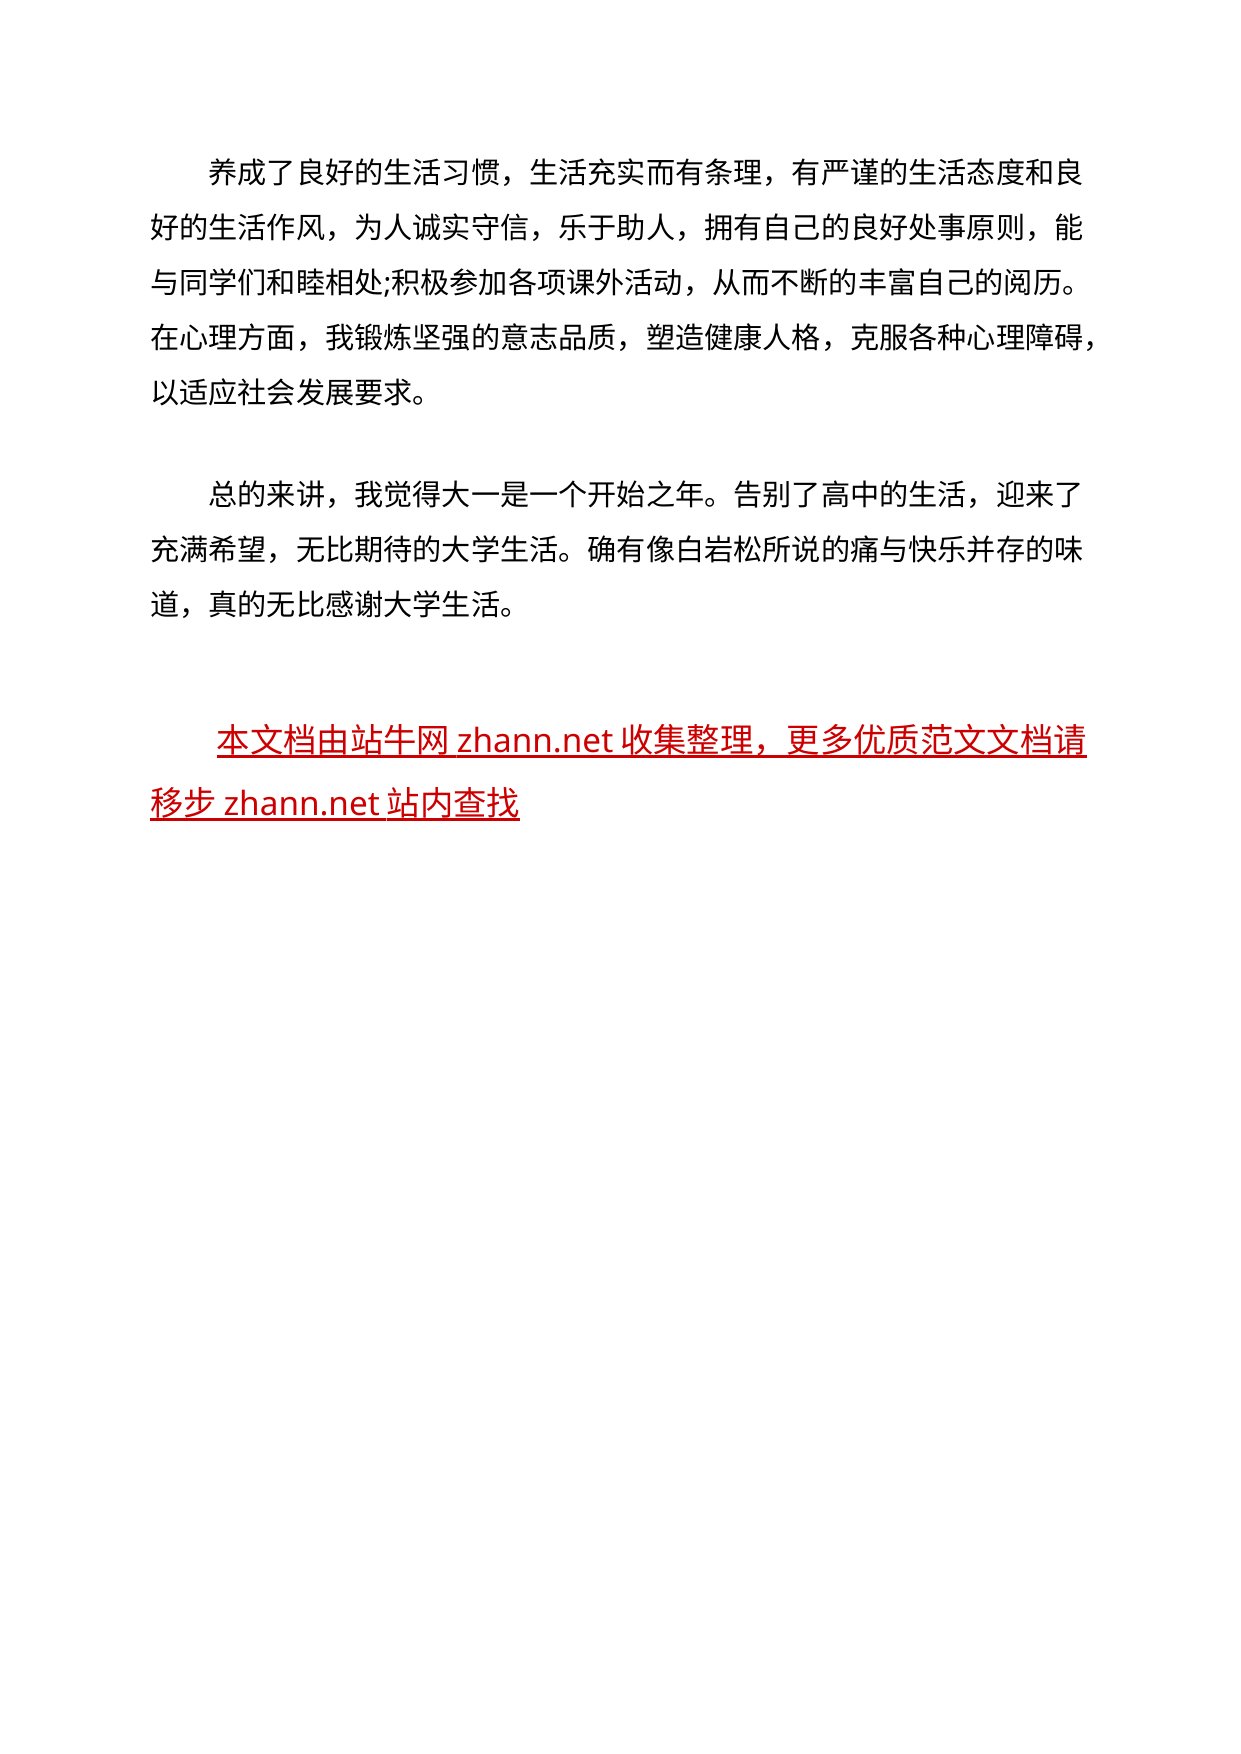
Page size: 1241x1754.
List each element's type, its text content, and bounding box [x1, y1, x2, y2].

text 养成了良好的生活习惯，生活充实而有条理，有严谨的生活态度和良好的生活作风，为人诚实守信，乐于助人，拥有自己的良好处事原则，能与同学们和睦相处;积极参加各项课外活动，从而不断的丰富自己的阅历。在心理方面，我锻炼坚强的意志品质，塑造健康人格，克服各种心理障碍，以适应社会发展要求。 [150, 150, 1090, 412]
text 本文档由站牛网zhann.net收集整理，更多优质范文文档请移步zhann.net站内查找 [150, 714, 1090, 826]
text 总的来讲，我觉得大一是一个开始之年。告别了高中的生活，迎来了充满希望，无比期待的大学生活。确有像白岩松所说的痛与快乐并存的味道，真的无比感谢大学生活。 [150, 471, 1090, 623]
